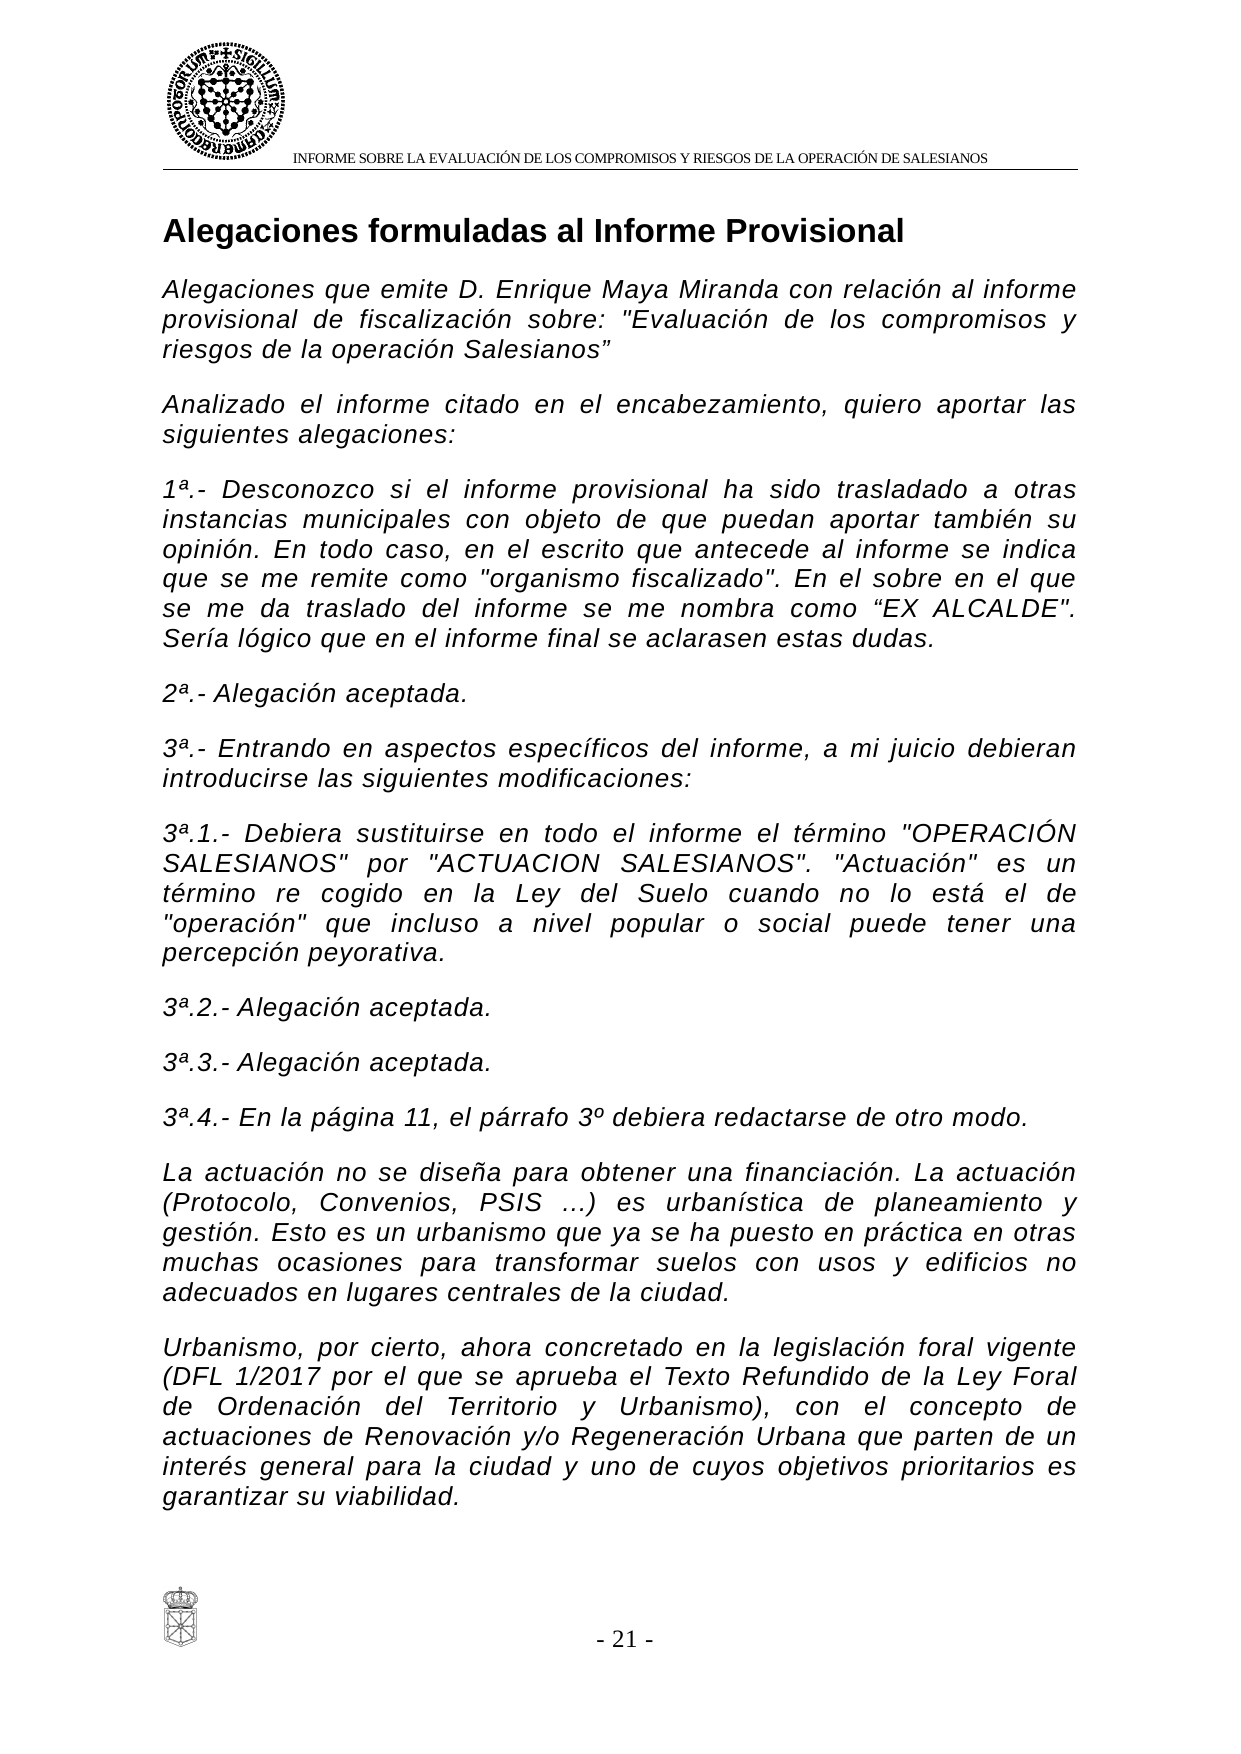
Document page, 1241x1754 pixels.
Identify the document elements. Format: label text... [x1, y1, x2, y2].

picture [162, 38, 289, 164]
text 3ª.- Entrando en aspectos específicos del informe, a mi juicio debieran introducirse las siguientes modificaciones: [162, 733, 1078, 793]
picture [162, 1586, 199, 1648]
text 1ª.- Desconozco si el informe provisional ha sido trasladado a otras instancias municipales con objeto de que puedan aportar también su opinión. En todo caso, en el escrito que antecede al informe se indica que se me remite como "organismo fiscalizado". En el sobre en el que se me da traslado del informe se me nombra como “EX ALCALDE". Sería lógico que en el informe final se aclarasen estas dudas. [162, 474, 1078, 653]
text La actuación no se diseña para obtener una financiación. La actuación (Protocolo, Convenios, PSIS ...) es urbanística de planeamiento y gestión. Esto es un urbanismo que ya se ha puesto en práctica en otras muchas ocasiones para transformar suelos con usos y edificios no adecuados en lugares centrales de la ciudad. [162, 1157, 1078, 1307]
text Alegaciones que emite D. Enrique Maya Miranda con relación al informe provisional de fiscalización sobre: "Evaluación de los compromisos y riesgos de la operación Salesianos” [162, 274, 1078, 364]
text Urbanismo, por cierto, ahora concretado en la legislación foral vigente (DFL 1/2017 por el que se aprueba el Texto Refundido de la Ley Foral de Ordena­ción del Territorio y Urbanismo), con el concepto de actuaciones de Renovación y/o Regeneración Urbana que parten de un interés general para la ciudad y uno de cuyos objetivos prioritarios es garantizar su viabilidad. [162, 1332, 1078, 1511]
text 3ª.4.- En la página 11, el párrafo 3º debiera redactarse de otro modo. [162, 1102, 1078, 1132]
text Alegaciones formuladas al Informe Provisional [162, 211, 1078, 249]
text 3ª.3.- Alegación aceptada. [162, 1047, 1078, 1077]
text Analizado el informe citado en el encabezamiento, quiero aportar las siguientes alegaciones: [162, 389, 1078, 449]
text 2ª.- Alegación aceptada. [162, 678, 1078, 708]
text 3ª.2.- Alegación aceptada. [162, 992, 1078, 1022]
text 3ª.1.- Debiera sustituirse en todo el informe el término "OPERACIÓN SALESIANOS" por "ACTUACION SALESIANOS". "Actuación" es un término re­ cogido en la Ley del Suelo cuando no lo está el de "operación" que incluso a nivel popular o social puede tener una percepción peyorativa. [162, 818, 1078, 967]
